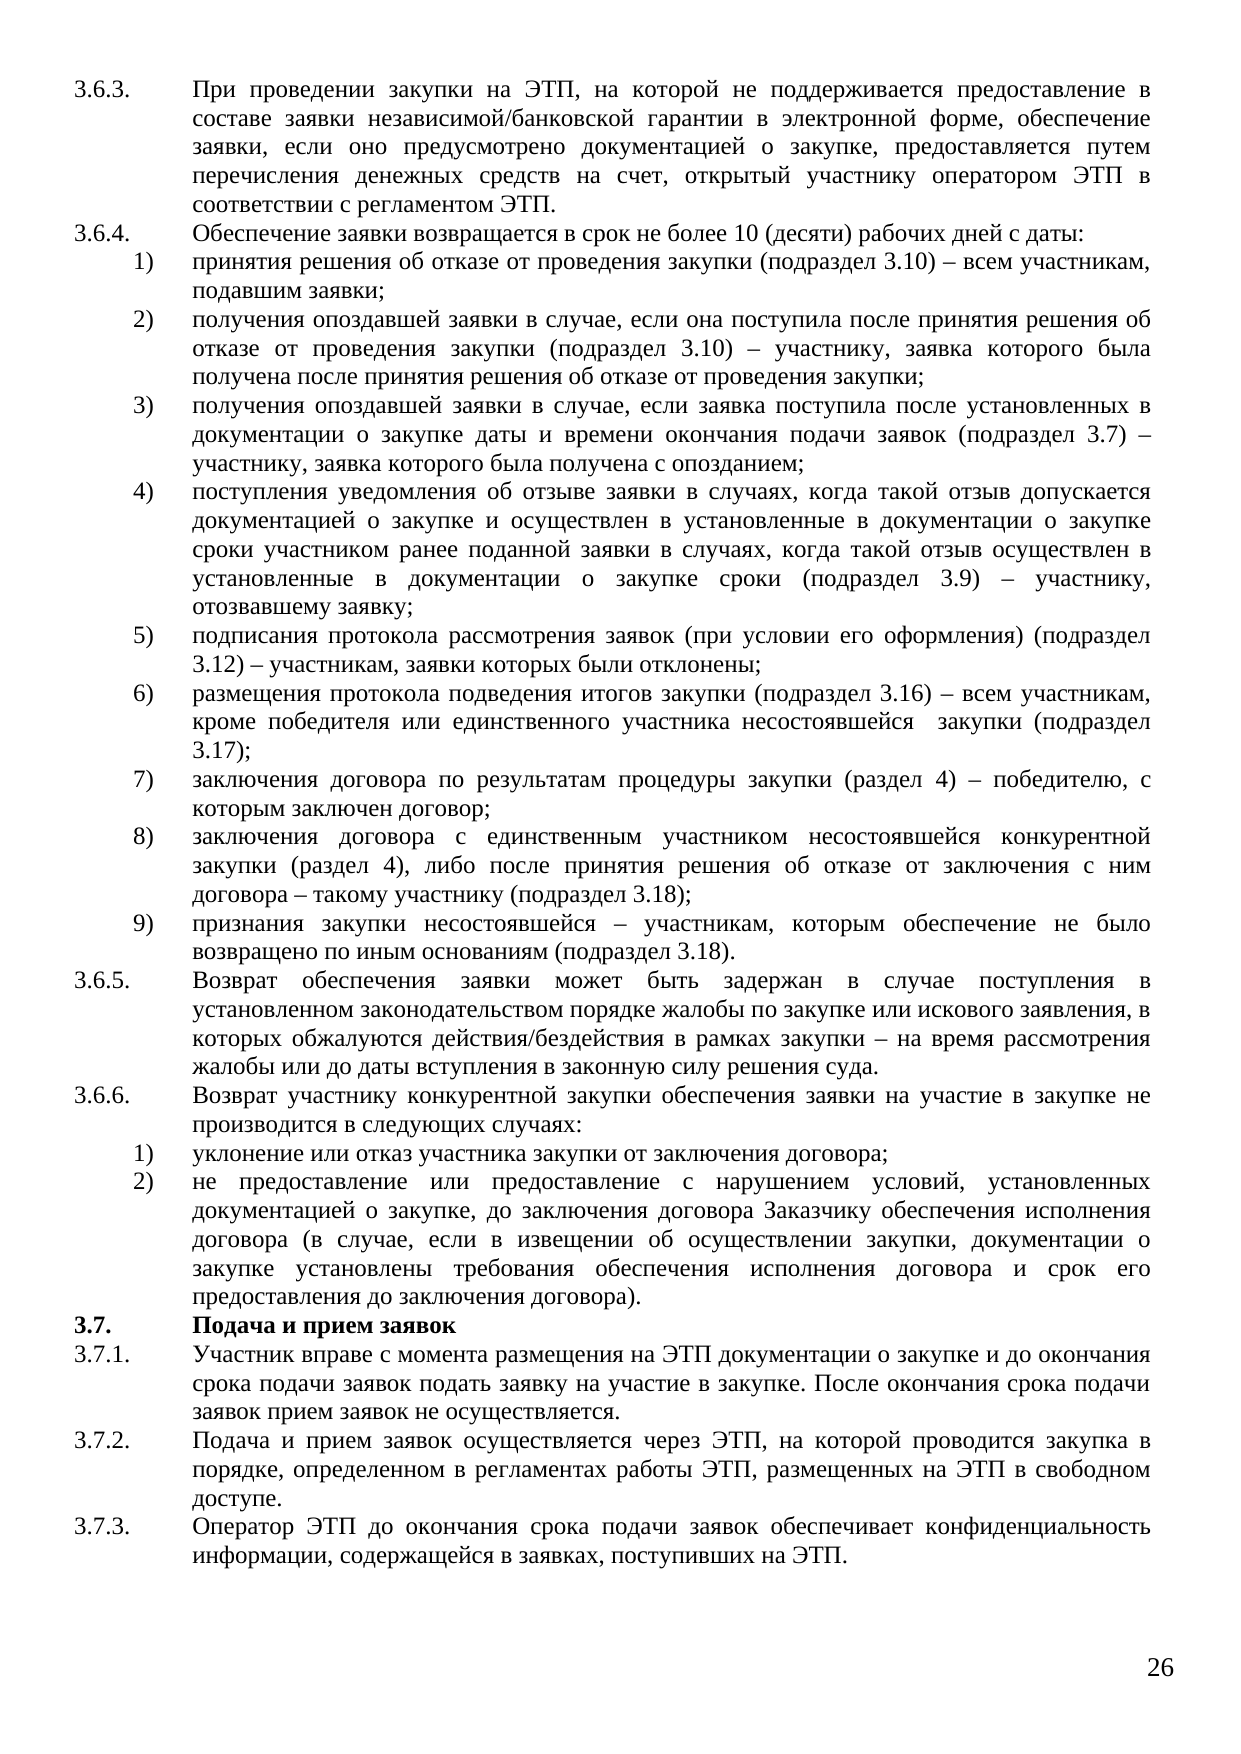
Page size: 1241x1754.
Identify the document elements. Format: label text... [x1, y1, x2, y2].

list 1) уклонение или отказ участника закупки от заключения договора; [133, 1138, 1152, 1166]
text признания закупки несостоявшейся – участникам, которым обеспечение не было возвращено по иным основаниям (подраздел 3.18). [133, 908, 1152, 965]
list Оператор ЭТП до окончания срока подачи заявок обеспечивает конфиденциальность информации, содержащейся в заявках, поступивших на ЭТП. [74, 1511, 1152, 1569]
text принятия решения об отказе от проведения закупки (подраздел 3.10) – всем участникам, подавшим заявки; [133, 246, 1152, 304]
text получения опоздавшей заявки в случае, если она поступила после принятия решения об отказе от проведения закупки (подраздел 3.10) – участнику, заявка которого была получена после принятия решения об отказе от проведения закупки; [133, 304, 1152, 390]
list 2) не предоставление или предоставление с нарушением условий, установленных документацией о закупке, до заключения договора Заказчику обеспечения исполнения договора (в случае, если в извещении об осуществлении закупки, документации о закупке установлены требования обеспечения исполнения договора и срок его предоставления до заключения договора). [133, 1166, 1152, 1310]
text поступления уведомления об отзыве заявки в случаях, когда такой отзыв допускается документацией о закупке и осуществлен в установленные в документации о закупке сроки участником ранее поданной заявки в случаях, когда такой отзыв осуществлен в установленные в документации о закупке сроки (подраздел 3.9) – участнику, отозвавшему заявку; [133, 476, 1152, 620]
text размещения протокола подведения итогов закупки (подраздел 3.16) – всем участникам, кроме победителя или единственного участника несостоявшейся закупки (подраздел 3.17); [133, 678, 1152, 764]
text заключения договора по результатам процедуры закупки (раздел 4) – победителю, с которым заключен договор; [133, 764, 1152, 821]
text Возврат обеспечения заявки может быть задержан в случае поступления в установленном законодательством порядке жалобы по закупке или искового заявления, в которых обжалуются действия/бездействия в рамках закупки – на время рассмотрения жалобы или до даты вступления в законную силу решения суда. [74, 965, 1152, 1080]
list Подача и прием заявок осуществляется через ЭТП, на которой проводится закупка в порядке, определенном в регламентах работы ЭТП, размещенных на ЭТП в свободном доступе. [74, 1425, 1152, 1511]
text Подача и прием заявок [74, 1310, 1152, 1339]
text заключения договора с единственным участником несостоявшейся конкурентной закупки (раздел 4), либо после принятия решения об отказе от заключения с ним договора – такому участнику (подраздел 3.18); [133, 821, 1152, 908]
text При проведении закупки на ЭТП, на которой не поддерживается предоставление в составе заявки независимой/банковской гарантии в электронной форме, обеспечение заявки, если оно предусмотрено документацией о закупке, предоставляется путем перечисления денежных средств на счет, открытый участнику оператором ЭТП в соответствии с регламентом ЭТП. [74, 74, 1152, 218]
text получения опоздавшей заявки в случае, если заявка поступила после установленных в документации о закупке даты и времени окончания подачи заявок (подраздел 3.7) – участнику, заявка которого была получена с опозданием; [133, 390, 1152, 476]
text Возврат участнику конкурентной закупки обеспечения заявки на участие в закупке не производится в следующих случаях: [74, 1080, 1152, 1138]
text подписания протокола рассмотрения заявок (при условии его оформления) (подраздел 3.12) – участникам, заявки которых были отклонены; [133, 620, 1152, 678]
text Участник вправе с момента размещения на ЭТП документации о закупке и до окончания срока подачи заявок подать заявку на участие в закупке. После окончания срока подачи заявок прием заявок не осуществляется. [74, 1339, 1152, 1425]
text Обеспечение заявки возвращается в срок не более 10 (десяти) рабочих дней с даты: [74, 218, 1152, 246]
